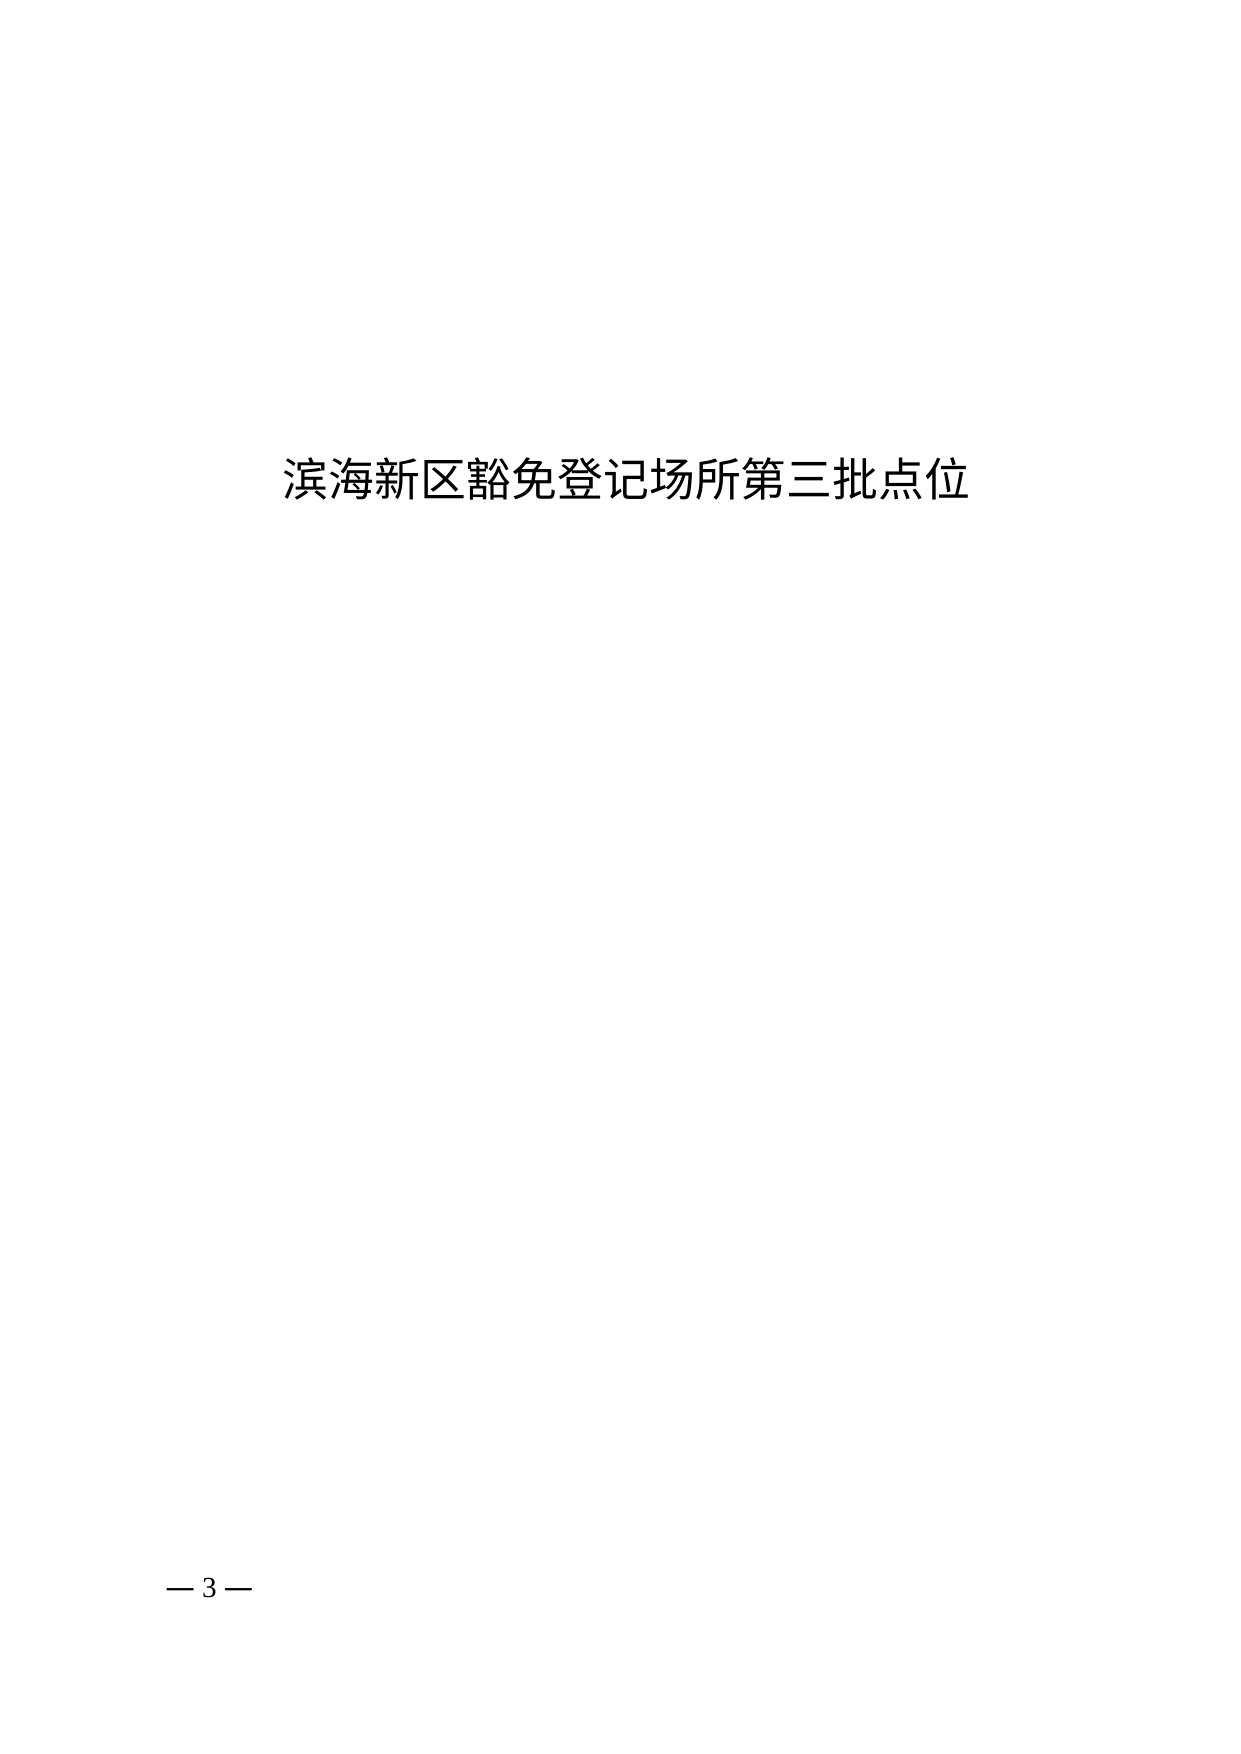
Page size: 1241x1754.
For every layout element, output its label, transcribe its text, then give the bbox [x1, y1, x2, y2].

text 滨海新区豁免登记场所第三批点位 [165, 428, 1087, 525]
